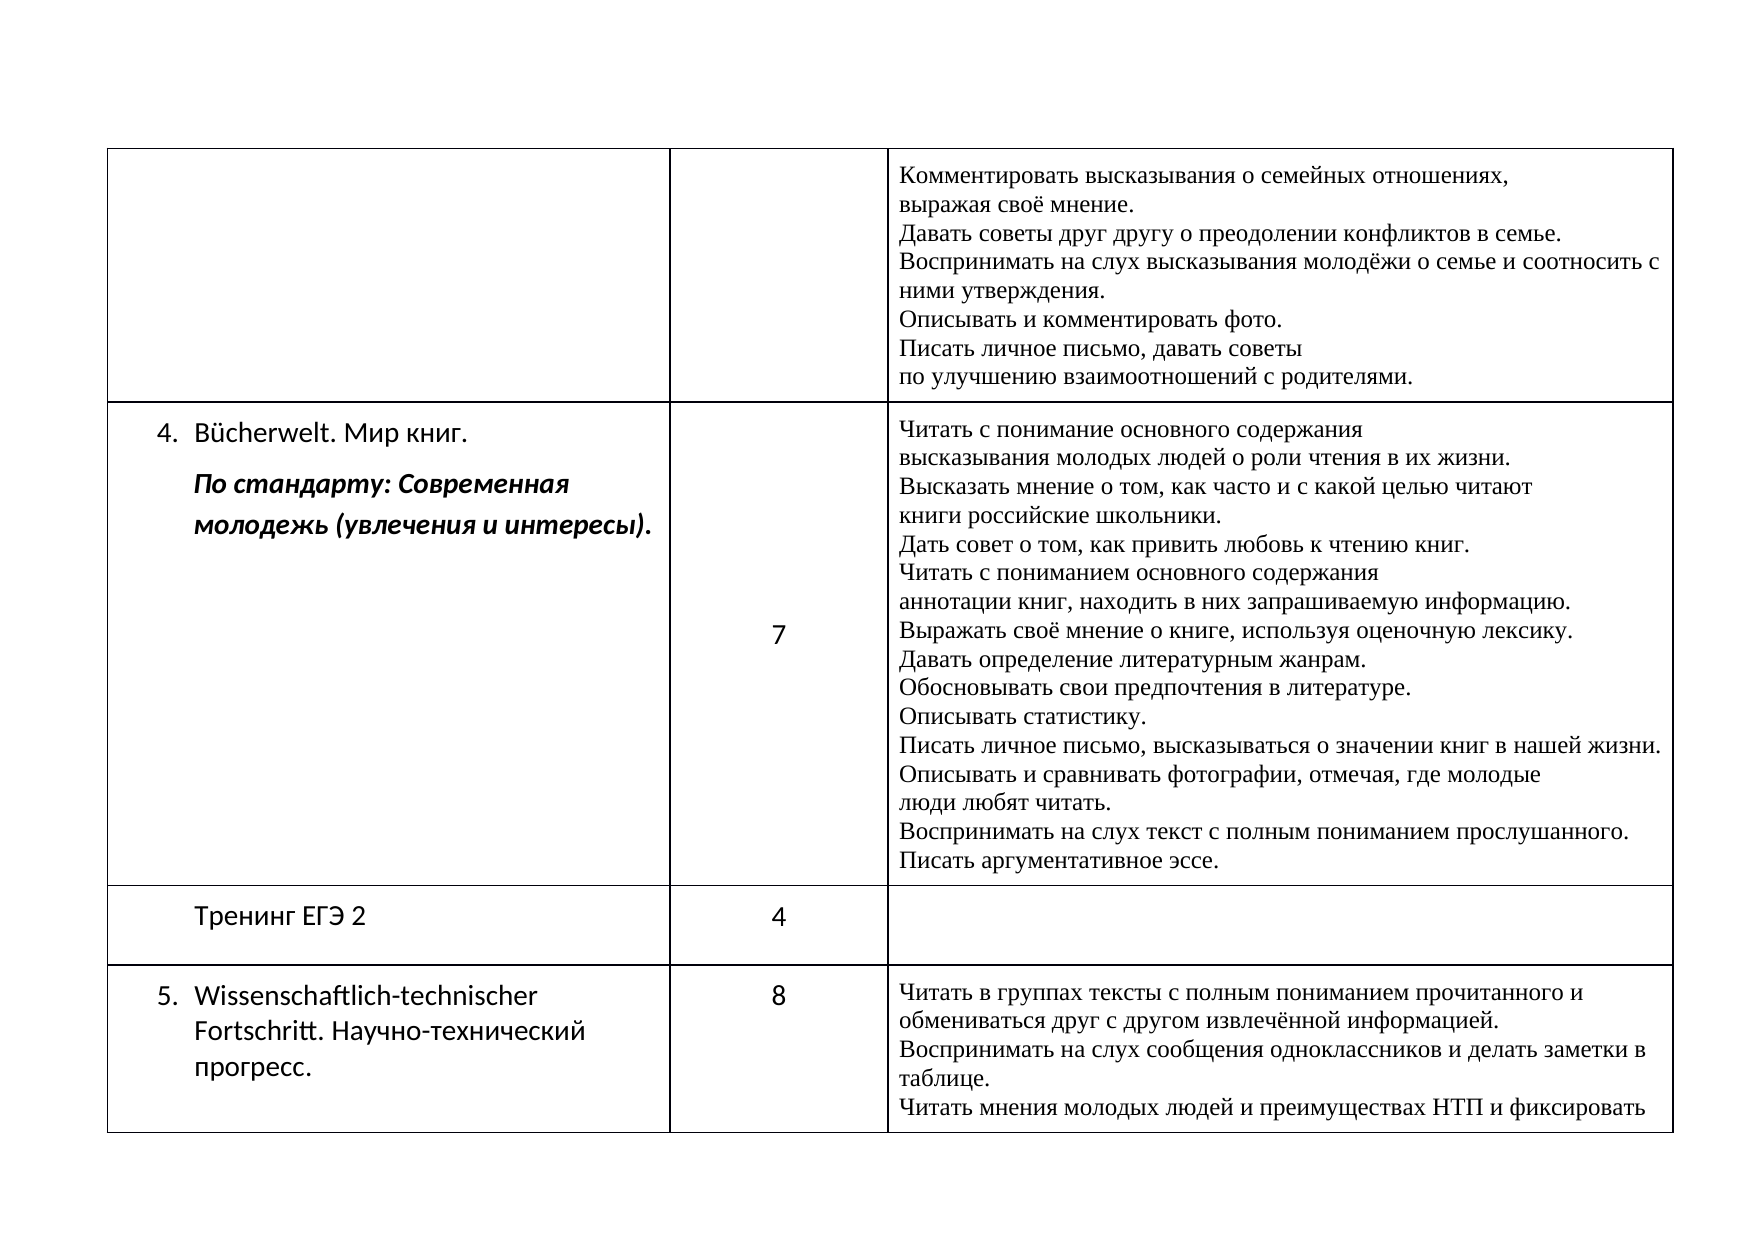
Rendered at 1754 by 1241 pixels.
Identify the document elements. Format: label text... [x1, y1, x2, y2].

table_cell Тренинг ЕГЭ 2 [108, 886, 669, 964]
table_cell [889, 149, 1672, 401]
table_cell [889, 966, 1672, 1131]
table_cell 7 [671, 403, 887, 884]
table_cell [108, 966, 669, 1131]
table_cell 8 [671, 966, 887, 1131]
table_cell Bücherwelt. Мир книг. По стандарту: Современная молодежь (увлечения и интересы). [108, 403, 669, 884]
table_cell [889, 886, 1672, 964]
table_cell 8 [671, 149, 887, 401]
table_cell Читать с понимание основного содержания высказывания молодых людей о роли чтения в их жизни. Высказать мнение о том, как часто и с какой целью читают книги российские школьники. Дать совет о том, как привить любовь к чтению книг. Читать с пониманием основного содержания аннотации книг, находить в них запрашиваемую информацию. Выражать своё мнение о книге, используя оценочную лексику. Давать определение литературным жанрам. Обосновывать свои предпочтения в литературе. Описывать статистику. Писать личное письмо, высказываться о значении книг в нашей жизни. Описывать и сравнивать фотографии, отмечая, где молодые люди любят читать. Воспринимать на слух текст с полным пониманием прослушанного. Писать аргументативное эссе. [889, 403, 1672, 884]
table_cell 4 [671, 886, 887, 964]
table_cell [108, 149, 669, 401]
